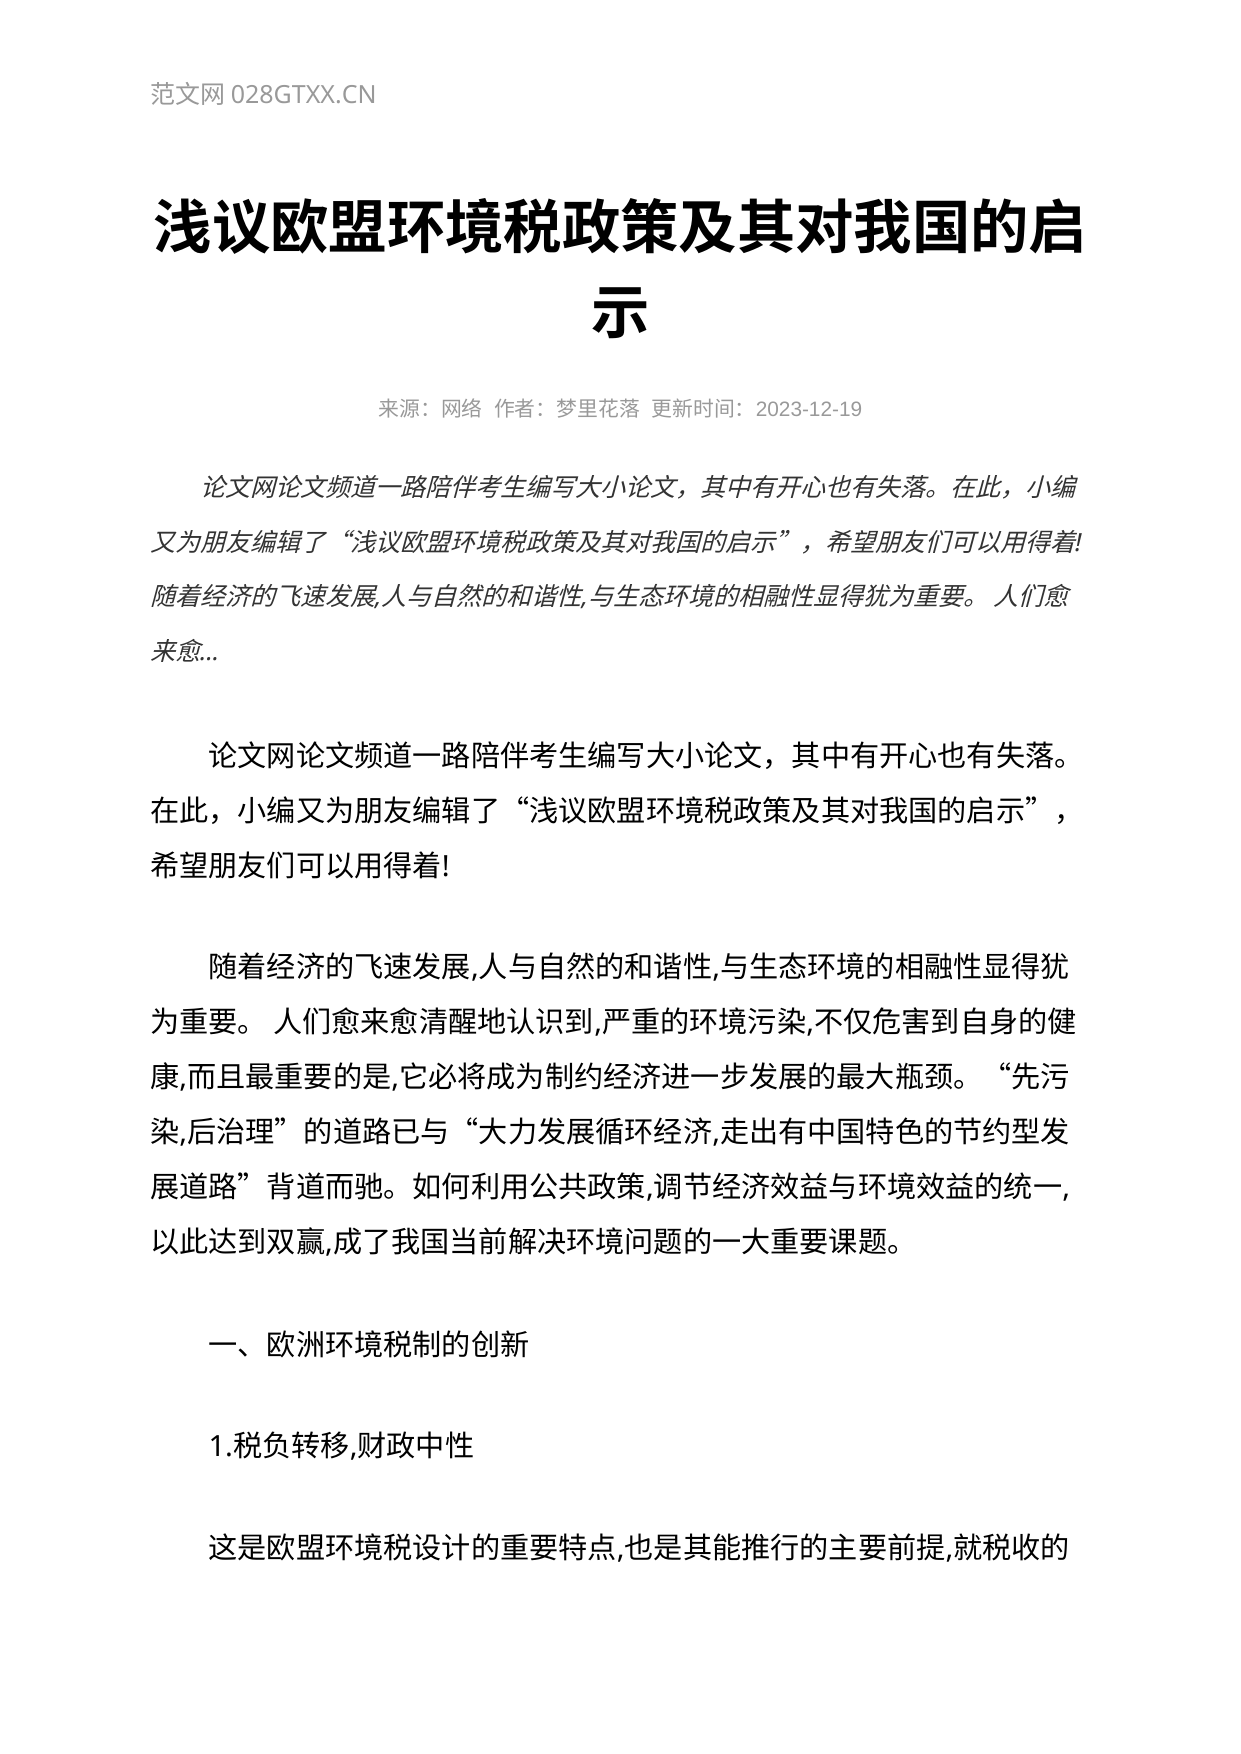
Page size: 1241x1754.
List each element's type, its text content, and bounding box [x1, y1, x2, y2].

text 1.税负转移,财政中性 [150, 1423, 1090, 1465]
text 论文网论文频道一路陪伴考生编写大小论文，其中有开心也有失落。在此，小编又为朋友编辑了“浅议欧盟环境税政策及其对我国的启示”，希望朋友们可以用得着! [150, 732, 1090, 884]
text 随着经济的飞速发展,人与自然的和谐性,与生态环境的相融性显得犹为重要。 人们愈来愈清醒地认识到,严重的环境污染,不仅危害到自身的健康,而且最重要的是,它必将成为制约经济进一步发展的最大瓶颈。“先污染,后治理”的道路已与“大力发展循环经济,走出有中国特色的节约型发展道路”背道而驰。如何利用公共政策,调节经济效益与环境效益的统一,以此达到双赢,成了我国当前解决环境问题的一大重要课题。 [150, 944, 1090, 1261]
text 一、欧洲环境税制的创新 [150, 1321, 1090, 1363]
text 来源：网络 作者：梦里花落 更新时间：2023-12-19 [150, 397, 1090, 421]
subtitle 浅议欧盟环境税政策及其对我国的启示 [150, 181, 1090, 350]
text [150, 1525, 1090, 1567]
text 论文网论文频道一路陪伴考生编写大小论文，其中有开心也有失落。在此，小编又为朋友编辑了“浅议欧盟环境税政策及其对我国的启示”，希望朋友们可以用得着!随着经济的飞速发展,人与自然的和谐性,与生态环境的相融性显得犹为重要。 人们愈来愈... [150, 468, 1090, 667]
